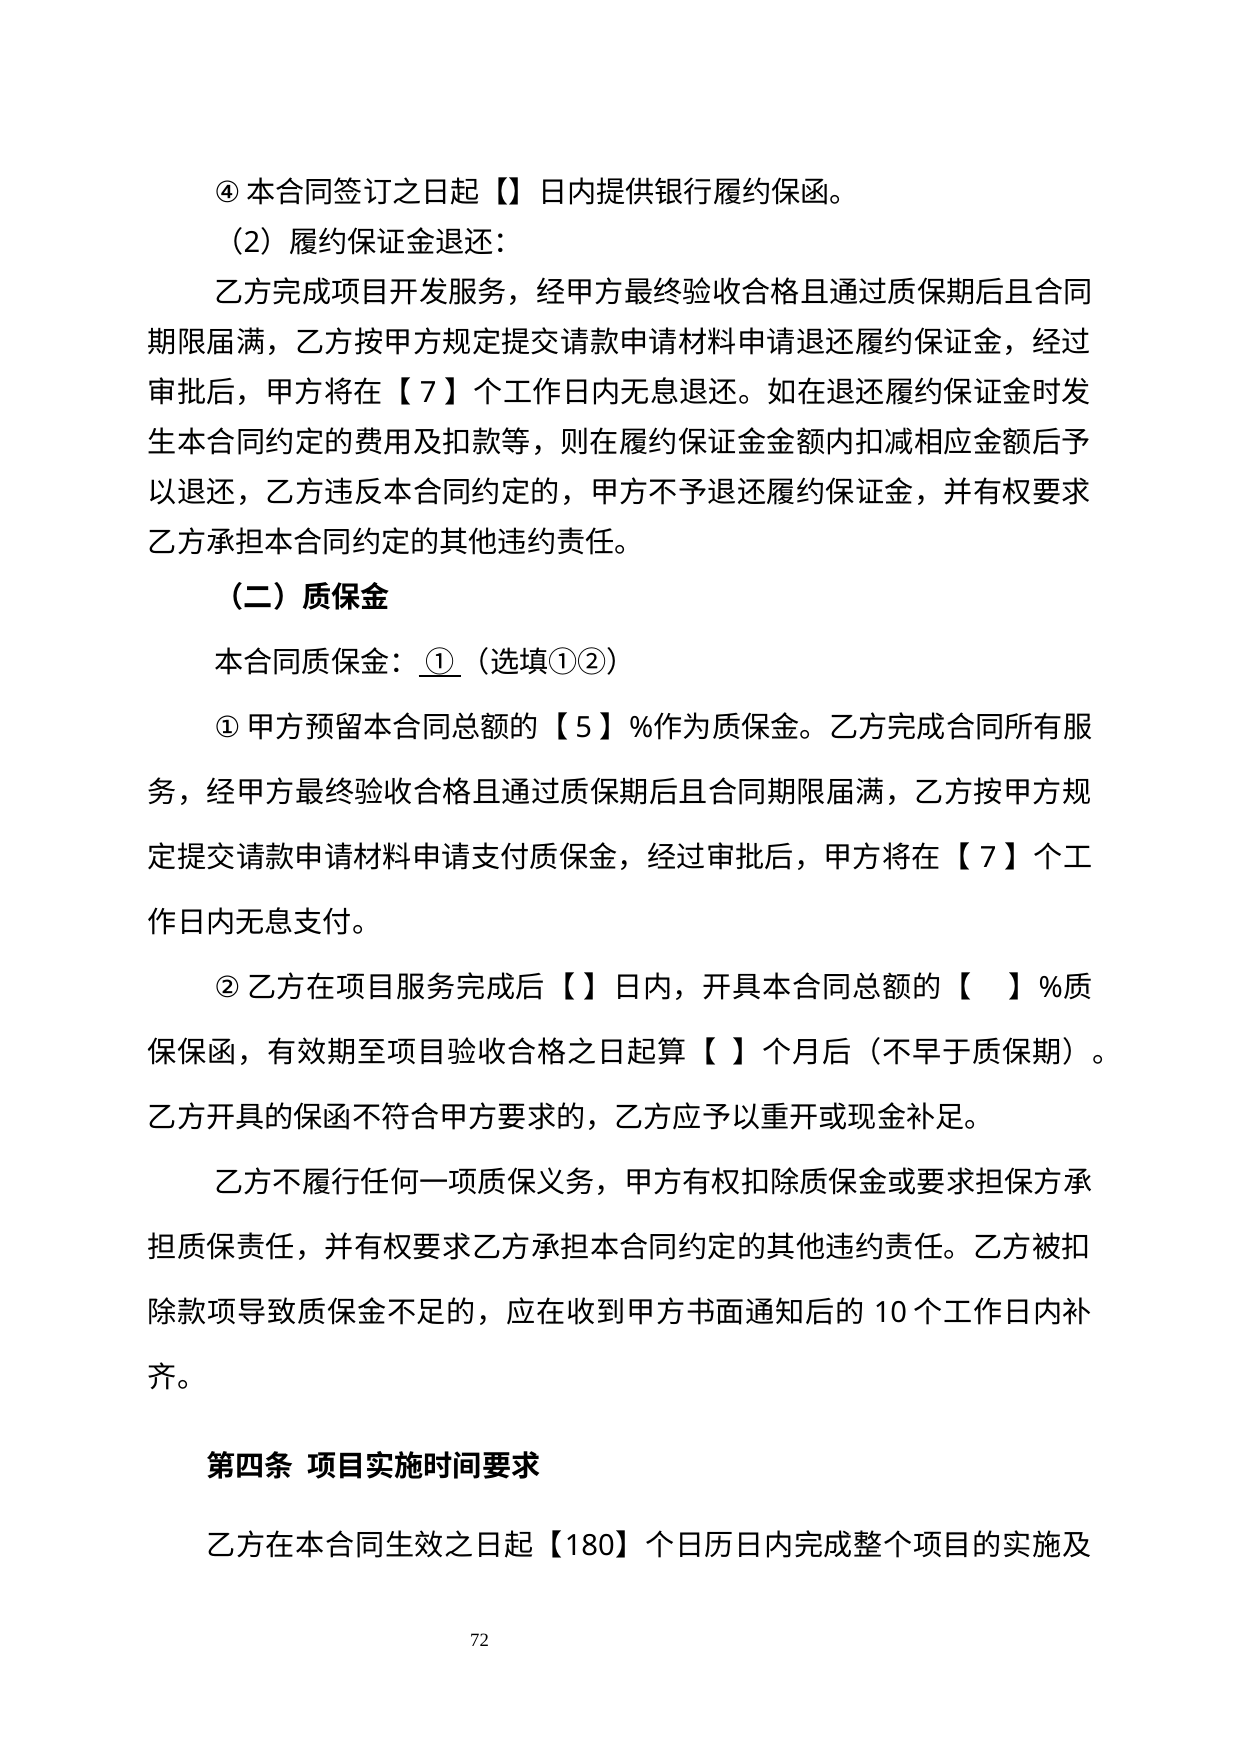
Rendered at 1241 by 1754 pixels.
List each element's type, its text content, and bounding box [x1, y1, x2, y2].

text （2）履约保证金退还： [148, 212, 1092, 262]
text ①甲方预留本合同总额的【 5 】%作为质保金。乙方完成合同所有服务，经甲方最终验收合格且通过质保期后且合同期限届满，乙方按甲方规定提交请款申请材料申请支付质保金，经过审批后，甲方将在【 7 】个工作日内无息支付。 [148, 692, 1092, 952]
text 乙方不履行任何一项质保义务，甲方有权扣除质保金或要求担保方承担质保责任，并有权要求乙方承担本合同约定的其他违约责任。乙方被扣除款项导致质保金不足的，应在收到甲方书面通知后的10个工作日内补齐。 [148, 1147, 1092, 1407]
text 第四条 项目实施时间要求 [148, 1436, 1092, 1486]
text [148, 1515, 1092, 1565]
text 乙方完成项目开发服务，经甲方最终验收合格且通过质保期后且合同期限届满，乙方按甲方规定提交请款申请材料申请退还履约保证金，经过审批后，甲方将在【 7 】个工作日内无息退还。如在退还履约保证金时发生本合同约定的费用及扣款等，则在履约保证金金额内扣减相应金额后予以退还，乙方违反本合同约定的，甲方不予退还履约保证金，并有权要求乙方承担本合同约定的其他违约责任。 [148, 262, 1092, 562]
text （二）质保金 [148, 562, 1092, 627]
text ②乙方在项目服务完成后【 】日内，开具本合同总额的【 】%质保保函，有效期至项目验收合格之日起算【 】个月后（不早于质保期）。乙方开具的保函不符合甲方要求的，乙方应予以重开或现金补足。 [148, 952, 1092, 1147]
text ④本合同签订之日起【】日内提供银行履约保函。 [148, 162, 1092, 212]
text 本合同质保金： ① （选填①②） [148, 627, 1092, 692]
